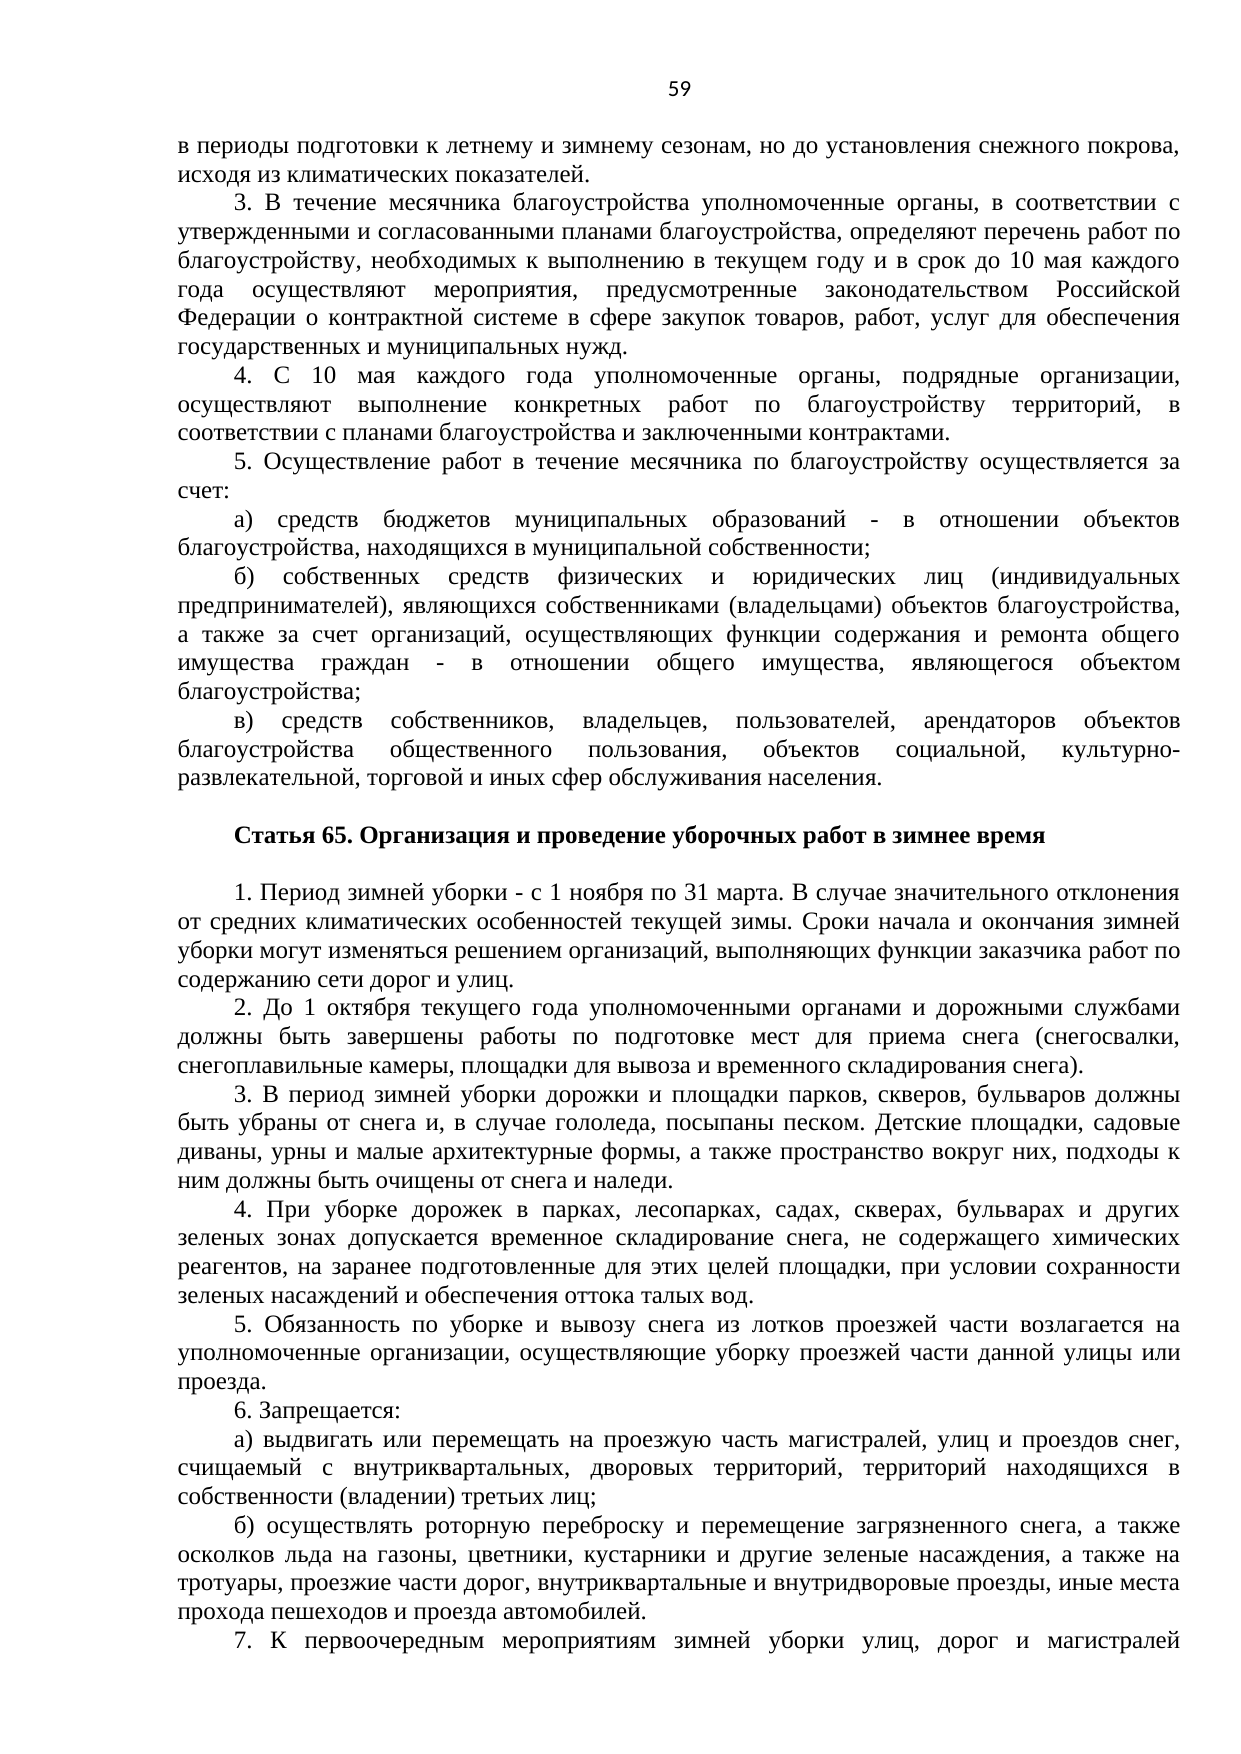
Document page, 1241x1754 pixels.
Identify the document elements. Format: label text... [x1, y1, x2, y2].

text 6. Запрещается: [177, 1395, 1181, 1424]
text 3. В период зимней уборки дорожки и площадки парков, скверов, бульваров должны быть убраны от снега и, в случае гололеда, посыпаны песком. Детские площадки, садовые диваны, урны и малые архитектурные формы, а также пространство вокруг них, подходы к ним должны быть очищены от снега и наледи. [177, 1079, 1181, 1194]
text а) выдвигать или перемещать на проезжую часть магистралей, улиц и проездов снег, счищаемый с внутриквартальных, дворовых территорий, территорий находящихся в собственности (владении) третьих лиц; [177, 1424, 1181, 1510]
text 5. Осуществление работ в течение месячника по благоустройству осуществляется за счет: [177, 446, 1181, 504]
text 4. При уборке дорожек в парках, лесопарках, садах, скверах, бульварах и других зеленых зонах допускается временное складирование снега, не содержащего химических реагентов, на заранее подготовленные для этих целей площадки, при условии сохранности зеленых насаждений и обеспечения оттока талых вод. [177, 1194, 1181, 1309]
text в) средств собственников, владельцев, пользователей, арендаторов объектов благоустройства общественного пользования, объектов социальной, культурно-развлекательной, торговой и иных сфер обслуживания населения. [177, 705, 1181, 791]
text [177, 130, 1181, 187]
title Статья 65. Организация и проведение уборочных работ в зимнее время [177, 820, 1181, 849]
text б) осуществлять роторную переброску и перемещение загрязненного снега, а также осколков льда на газоны, цветники, кустарники и другие зеленые насаждения, а также на тротуары, проезжие части дорог, внутриквартальные и внутридворовые проезды, иные места прохода пешеходов и проезда автомобилей. [177, 1510, 1181, 1625]
text 4. С 10 мая каждого года уполномоченные органы, подрядные организации, осуществляют выполнение конкретных работ по благоустройству территорий, в соответствии с планами благоустройства и заключенными контрактами. [177, 360, 1181, 446]
text 5. Обязанность по уборке и вывозу снега из лотков проезжей части возлагается на уполномоченные организации, осуществляющие уборку проезжей части данной улицы или проезда. [177, 1309, 1181, 1395]
text б) собственных средств физических и юридических лиц (индивидуальных предпринимателей), являющихся собственниками (владельцами) объектов благоустройства, а также за счет организаций, осуществляющих функции содержания и ремонта общего имущества граждан - в отношении общего имущества, являющегося объектом благоустройства; [177, 561, 1181, 705]
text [177, 1625, 1181, 1654]
text 3. В течение месячника благоустройства уполномоченные органы, в соответствии с утвержденными и согласованными планами благоустройства, определяют перечень работ по благоустройству, необходимых к выполнению в текущем году и в срок до 10 мая каждого года осуществляют мероприятия, предусмотренные законодательством Российской Федерации о контрактной системе в сфере закупок товаров, работ, услуг для обеспечения государственных и муниципальных нужд. [177, 187, 1181, 360]
text 1. Период зимней уборки - с 1 ноября по 31 марта. В случае значительного отклонения от средних климатических особенностей текущей зимы. Сроки начала и окончания зимней уборки могут изменяться решением организаций, выполняющих функции заказчика работ по содержанию сети дорог и улиц. [177, 877, 1181, 992]
text 2. До 1 октября текущего года уполномоченными органами и дорожными службами должны быть завершены работы по подготовке мест для приема снега (снегосвалки, снегоплавильные камеры, площадки для вывоза и временного складирования снега). [177, 992, 1181, 1079]
text а) средств бюджетов муниципальных образований - в отношении объектов благоустройства, находящихся в муниципальной собственности; [177, 504, 1181, 561]
